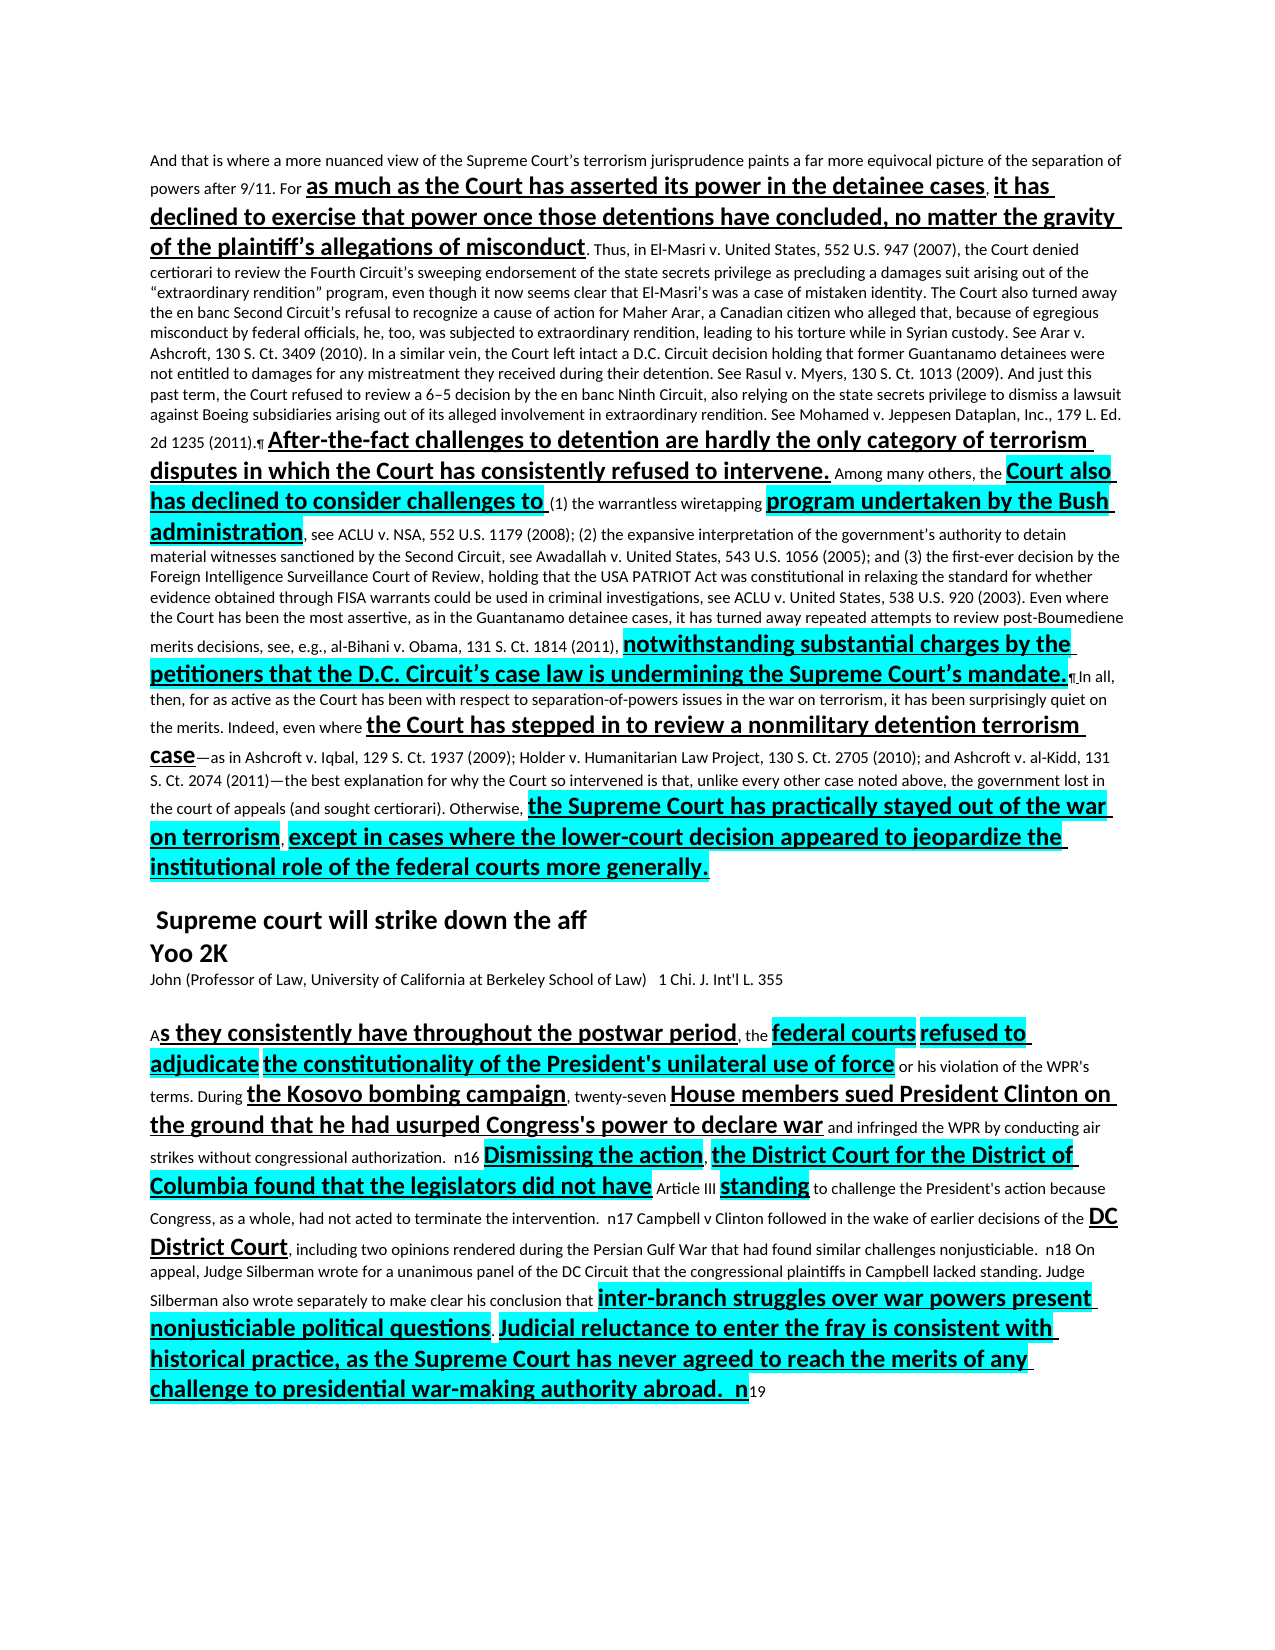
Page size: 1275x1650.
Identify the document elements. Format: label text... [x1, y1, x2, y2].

subtitle Supreme court will strike down the aff [150, 903, 1125, 936]
text And that is where a more nuanced view of the Supreme Court’s terrorism jurisprudence paints a far more equivocal picture of the separation of powers after 9/11. For as much as the Court has asserted its power in the detainee cases, it has declined to exercise that power once those detentions have concluded, no matter the gravity of the plaintiff’s allegations of misconduct. Thus, in El-Masri v. United States, 552 U.S. 947 (2007), the Court denied certiorari to review the Fourth Circuit’s sweeping endorsement of the state secrets privilege as precluding a damages suit arising out of the “extraordinary rendition” program, even though it now seems clear that El-Masri’s was a case of mistaken identity. The Court also turned away the en banc Second Circuit’s refusal to recognize a cause of action for Maher Arar, a Canadian citizen who alleged that, because of egregious misconduct by federal officials, he, too, was subjected to extraordinary rendition, leading to his torture while in Syrian custody. See Arar v. Ashcroft, 130 S. Ct. 3409 (2010). In a similar vein, the Court left intact a D.C. Circuit decision holding that former Guantanamo detainees were not entitled to damages for any mistreatment they received during their detention. See Rasul v. Myers, 130 S. Ct. 1013 (2009). And just this past term, the Court refused to review a 6–5 decision by the en banc Ninth Circuit, also relying on the state secrets privilege to dismiss a lawsuit against Boeing subsidiaries arising out of its alleged involvement in extraordinary rendition. See Mohamed v. Jeppesen Dataplan, Inc., 179 L. Ed. 2d 1235 (2011).¶ After-the-fact challenges to detention are hardly the only category of terrorism disputes in which the Court has consistently refused to intervene. Among many others, the Court also has declined to consider challenges to (1) the warrantless wiretapping program undertaken by the Bush administration, see ACLU v. NSA, 552 U.S. 1179 (2008); (2) the expansive interpretation of the government’s authority to detain material witnesses sanctioned by the Second Circuit, see Awadallah v. United States, 543 U.S. 1056 (2005); and (3) the first-ever decision by the Foreign Intelligence Surveillance Court of Review, holding that the USA PATRIOT Act was constitutional in relaxing the standard for whether evidence obtained through FISA warrants could be used in criminal investigations, see ACLU v. United States, 538 U.S. 920 (2003). Even where the Court has been the most assertive, as in the Guantanamo detainee cases, it has turned away repeated attempts to review post-Boumediene merits decisions, see, e.g., al-Bihani v. Obama, 131 S. Ct. 1814 (2011), notwithstanding substantial charges by the petitioners that the D.C. Circuit’s case law is undermining the Supreme Court’s mandate.¶ In all, then, for as active as the Court has been with respect to separation-of-powers issues in the war on terrorism, it has been surprisingly quiet on the merits. Indeed, even where the Court has stepped in to review a nonmilitary detention terrorism case—as in Ashcroft v. Iqbal, 129 S. Ct. 1937 (2009); Holder v. Humanitarian Law Project, 130 S. Ct. 2705 (2010); and Ashcroft v. al-Kidd, 131 S. Ct. 2074 (2011)—the best explanation for why the Court so intervened is that, unlike every other case noted above, the government lost in the court of appeals (and sought certiorari). Otherwise, the Supreme Court has practically stayed out of the war on terrorism, except in cases where the lower-court decision appeared to jeopardize the institutional role of the federal courts more generally. [150, 150, 1125, 882]
text Yoo 2K [150, 936, 1125, 969]
text John (Professor of Law, University of California at Berkeley School of Law) 1 Chi. J. Int'l L. 355 [150, 969, 1125, 989]
text As they consistently have throughout the postwar period, the federal courts refused to adjudicate the constitutionality of the President's unilateral use of force or his violation of the WPR's terms. During the Kosovo bombing campaign, twenty-seven House members sued President Clinton on the ground that he had usurped Congress's power to declare war and infringed the WPR by conducting air strikes without congressional authorization. n16 Dismissing the action, the District Court for the District of Columbia found that the legislators did not have Article III standing to challenge the President's action because Congress, as a whole, had not acted to terminate the intervention. n17 Campbell v Clinton followed in the wake of earlier decisions of the DC District Court, including two opinions rendered during the Persian Gulf War that had found similar challenges nonjusticiable. n18 On appeal, Judge Silberman wrote for a unanimous panel of the DC Circuit that the congressional plaintiffs in Campbell lacked standing. Judge Silberman also wrote separately to make clear his conclusion that inter-branch struggles over war powers present nonjusticiable political questions. Judicial reluctance to enter the fray is consistent with historical practice, as the Supreme Court has never agreed to reach the merits of any challenge to presidential war-making authority abroad. n19 [150, 1017, 1125, 1404]
